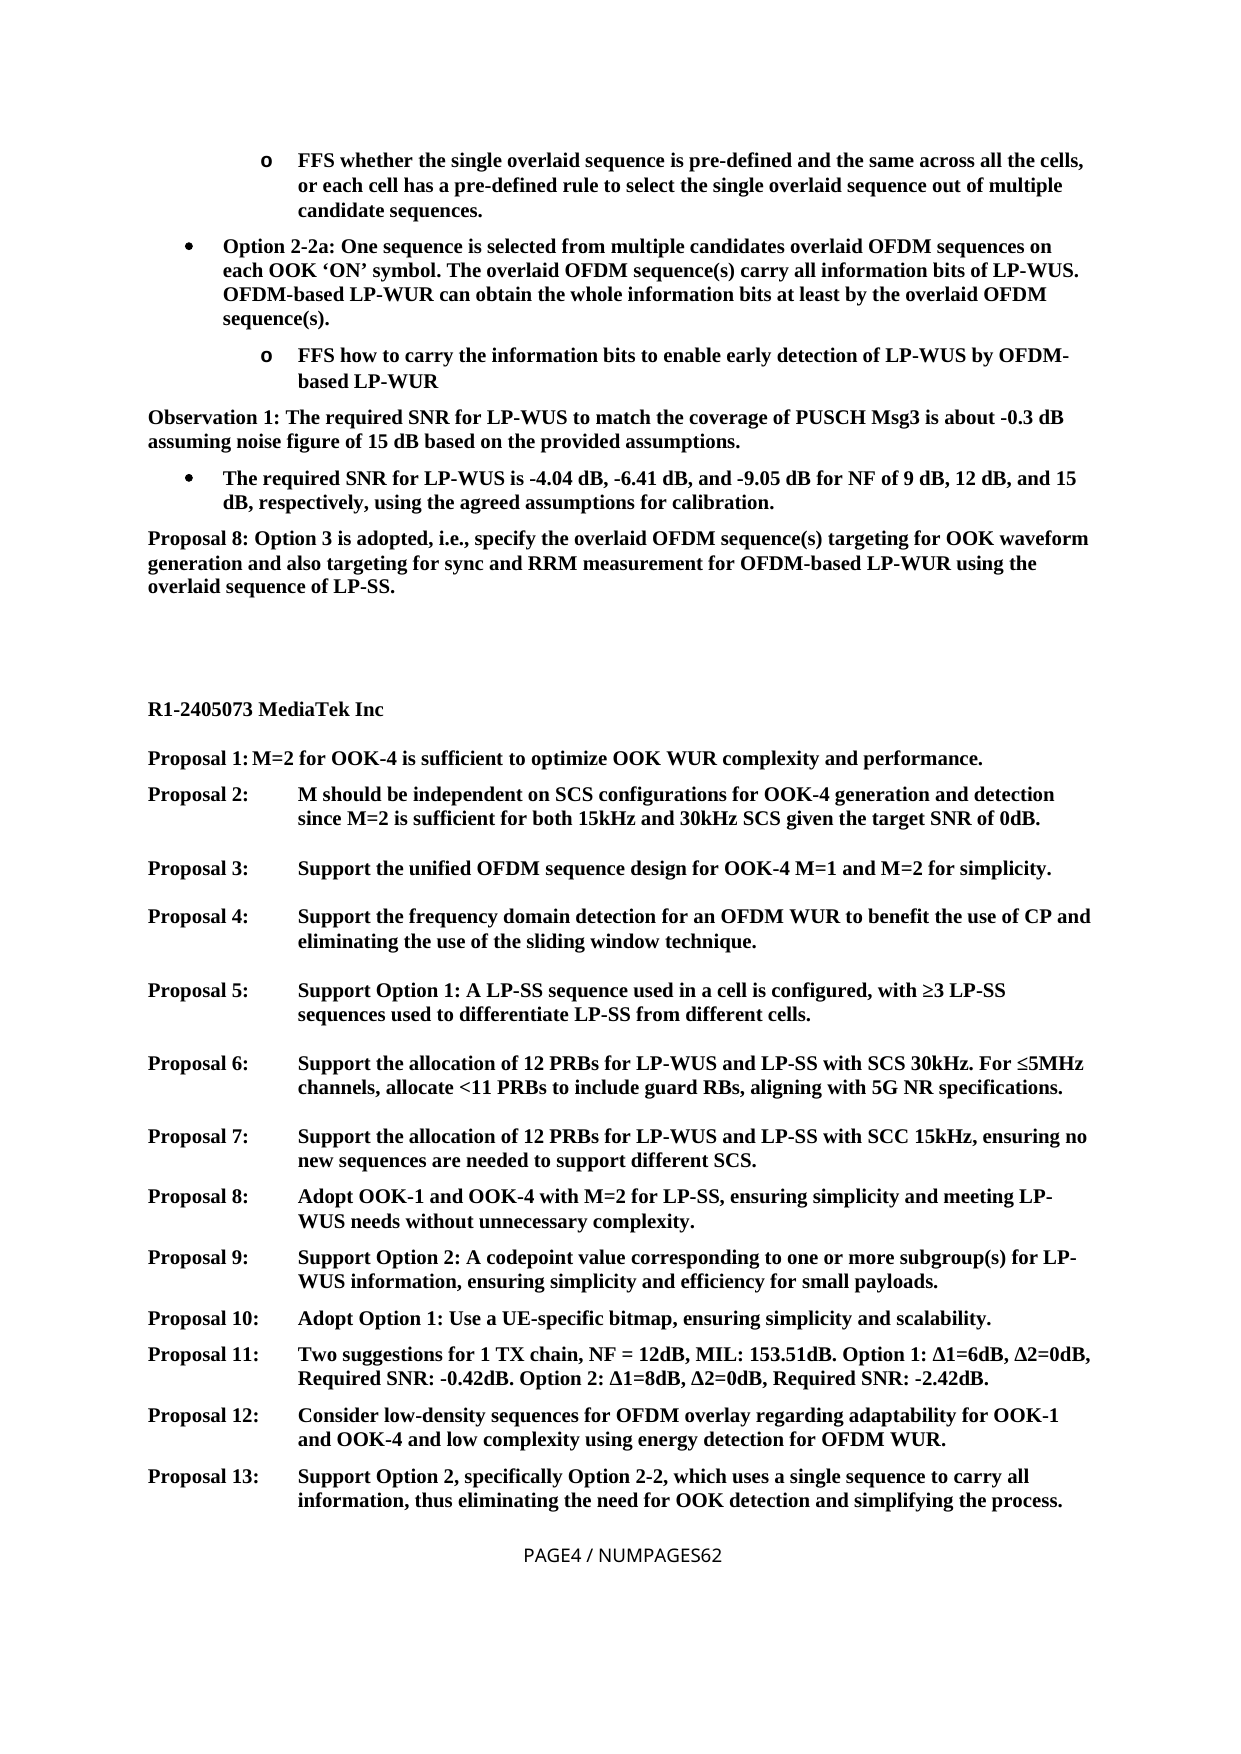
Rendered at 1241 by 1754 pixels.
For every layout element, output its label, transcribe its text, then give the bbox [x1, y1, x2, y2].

text Proposal 1: M=2 for OOK-4 is sufficient to optimize OOK WUR complexity and performance. [148, 746, 1092, 770]
text Proposal 3: Support the unified OFDM sequence design for OOK-4 M=1 and M=2 for simplicity. [148, 855, 1092, 879]
text Proposal 13: Support Option 2, specifically Option 2-2, which uses a single sequence to carry all information, thus eliminating the need for OOK detection and simplifying the process. [148, 1463, 1092, 1512]
text Proposal 10: Adopt Option 1: Use a UE-specific bitmap, ensuring simplicity and scalability. [148, 1306, 1092, 1330]
text Proposal 7: Support the allocation of 12 PRBs for LP-WUS and LP-SS with SCC 15kHz, ensuring no new sequences are needed to support different SCS. [148, 1124, 1092, 1172]
text Proposal 8: Option 3 is adopted, i.e., specify the overlaid OFDM sequence(s) targeting for OOK waveform generation and also targeting for sync and RRM measurement for OFDM-based LP-WUR using the overlaid sequence of LP-SS. [148, 526, 1092, 598]
text Proposal 4: Support the frequency domain detection for an OFDM WUR to benefit the use of CP and eliminating the use of the sliding window technique. [148, 904, 1092, 953]
list The required SNR for LP-WUS is -4.04 dB, -6.41 dB, and -9.05 dB for NF of 9 dB, 12 dB, and 15 dB, respectively, using the agreed assumptions for calibration. [185, 466, 1092, 514]
text Observation 1: The required SNR for LP-WUS to match the coverage of PUSCH Msg3 is about -0.3 dB assuming noise figure of 15 dB based on the provided assumptions. [148, 405, 1092, 453]
list FFS whether the single overlaid sequence is pre-defined and the same across all the cells, or each cell has a pre-defined rule to select the single overlaid sequence out of multiple candidate sequences. [260, 148, 1092, 222]
text Proposal 12: Consider low-density sequences for OFDM overlay regarding adaptability for OOK-1 and OOK-4 and low complexity using energy detection for OFDM WUR. [148, 1403, 1092, 1451]
text Proposal 6: Support the allocation of 12 PRBs for LP-WUS and LP-SS with SCS 30kHz. For ≤5MHz channels, allocate <11 PRBs to include guard RBs, aligning with 5G NR specifications. [148, 1051, 1092, 1099]
text Proposal 2: M should be independent on SCS configurations for OOK-4 generation and detection since M=2 is sufficient for both 15kHz and 30kHz SCS given the target SNR of 0dB. [148, 782, 1092, 830]
text Proposal 5: Support Option 1: A LP-SS sequence used in a cell is configured, with ≥3 LP-SS sequences used to differentiate LP-SS from different cells. [148, 978, 1092, 1026]
list Option 2-2a: One sequence is selected from multiple candidates overlaid OFDM sequences on each OOK ‘ON’ symbol. The overlaid OFDM sequence(s) carry all information bits of LP-WUS. OFDM-based LP-WUR can obtain the whole information bits at least by the overlaid OFDM sequence(s). [185, 234, 1092, 330]
text R1-2405073 MediaTek Inc [148, 697, 1092, 721]
list FFS how to carry the information bits to enable early detection of LP-WUS by OFDM-based LP-WUR [260, 343, 1092, 393]
text Proposal 8: Adopt OOK-1 and OOK-4 with M=2 for LP-SS, ensuring simplicity and meeting LP-WUS needs without unnecessary complexity. [148, 1184, 1092, 1233]
text Proposal 9: Support Option 2: A codepoint value corresponding to one or more subgroup(s) for LP-WUS information, ensuring simplicity and efficiency for small payloads. [148, 1245, 1092, 1293]
text Proposal 11: Two suggestions for 1 TX chain, NF = 12dB, MIL: 153.51dB. Option 1: Δ1=6dB, Δ2=0dB, Required SNR: -0.42dB. Option 2: Δ1=8dB, Δ2=0dB, Required SNR: -2.42dB. [148, 1342, 1092, 1390]
